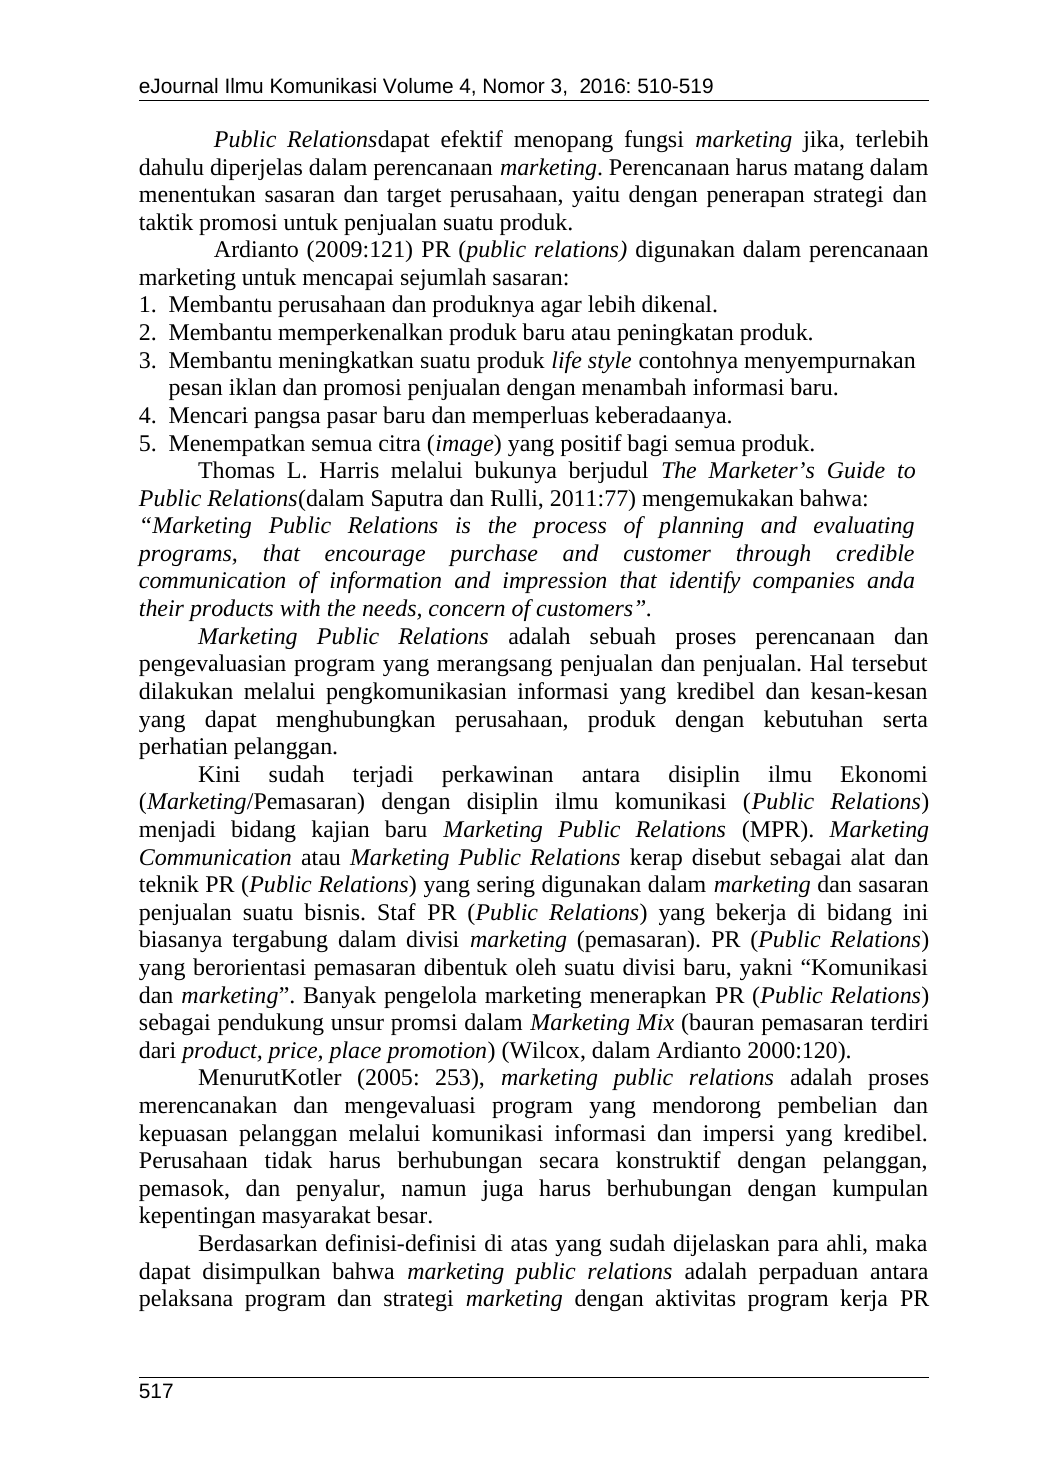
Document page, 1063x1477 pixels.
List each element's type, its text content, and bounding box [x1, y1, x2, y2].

list Membantu memperkenalkan produk baru atau peningkatan produk. [139, 318, 916, 346]
list Menempatkan semua citra (image) yang positif bagi semua produk. [139, 428, 916, 456]
list Public Relationsdapat efektif menopang fungsi marketing jika, terlebih dahulu diperjelas dalam perencanaan marketing. Perencanaan harus matang dalam menentukan sasaran dan target perusahaan, yaitu dengan penerapan strategi dan taktik promosi untuk penjualan suatu produk. [139, 125, 929, 235]
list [139, 1229, 929, 1312]
list “Marketing Public Relations is the process of planning and evaluating programs, that encourage purchase and customer through credible communication of information and impression that identify companies anda their products with the needs, concern of customers”. [139, 511, 916, 622]
list Kini sudah terjadi perkawinan antara disiplin ilmu Ekonomi (Marketing/Pemasaran) dengan disiplin ilmu komunikasi (Public Relations) menjadi bidang kajian baru Marketing Public Relations (MPR). Marketing Communication atau Marketing Public Relations kerap disebut sebagai alat dan teknik PR (Public Relations) yang sering digunakan dalam marketing dan sasaran penjualan suatu bisnis. Staf PR (Public Relations) yang bekerja di bidang ini biasanya tergabung dalam divisi marketing (pemasaran). PR (Public Relations) yang berorientasi pemasaran dibentuk oleh suatu divisi baru, yakni “Komunikasi dan marketing”. Banyak pengelola marketing menerapkan PR (Public Relations) sebagai pendukung unsur promsi dalam Marketing Mix (bauran pemasaran terdiri dari product, price, place promotion) (Wilcox, dalam Ardianto 2000:120). [139, 760, 929, 1063]
text Thomas L. Harris melalui bukunya berjudul The Marketer’s Guide to Public Relations(dalam Saputra dan Rulli, 2011:77) mengemukakan bahwa: [139, 456, 916, 511]
list Marketing Public Relations adalah sebuah proses perencanaan dan pengevaluasian program yang merangsang penjualan dan penjualan. Hal tersebut dilakukan melalui pengkomunikasian informasi yang kredibel dan kesan-kesan yang dapat menghubungkan perusahaan, produk dengan kebutuhan serta perhatian pelanggan. [139, 622, 929, 760]
list Ardianto (2009:121) PR (public relations) digunakan dalam perencanaan marketing untuk mencapai sejumlah sasaran: [139, 235, 929, 291]
list Membantu meningkatkan suatu produk life style contohnya menyempurnakan pesan iklan dan promosi penjualan dengan menambah informasi baru. [139, 346, 916, 401]
list Membantu perusahaan dan produknya agar lebih dikenal. [139, 291, 916, 318]
list MenurutKotler (2005: 253), marketing public relations adalah proses merencanakan dan mengevaluasi program yang mendorong pembelian dan kepuasan pelanggan melalui komunikasi informasi dan impersi yang kredibel. Perusahaan tidak harus berhubungan secara konstruktif dengan pelanggan, pemasok, dan penyalur, namun juga harus berhubungan dengan kumpulan kepentingan masyarakat besar. [139, 1063, 929, 1229]
list Mencari pangsa pasar baru dan memperluas keberadaanya. [139, 401, 916, 428]
